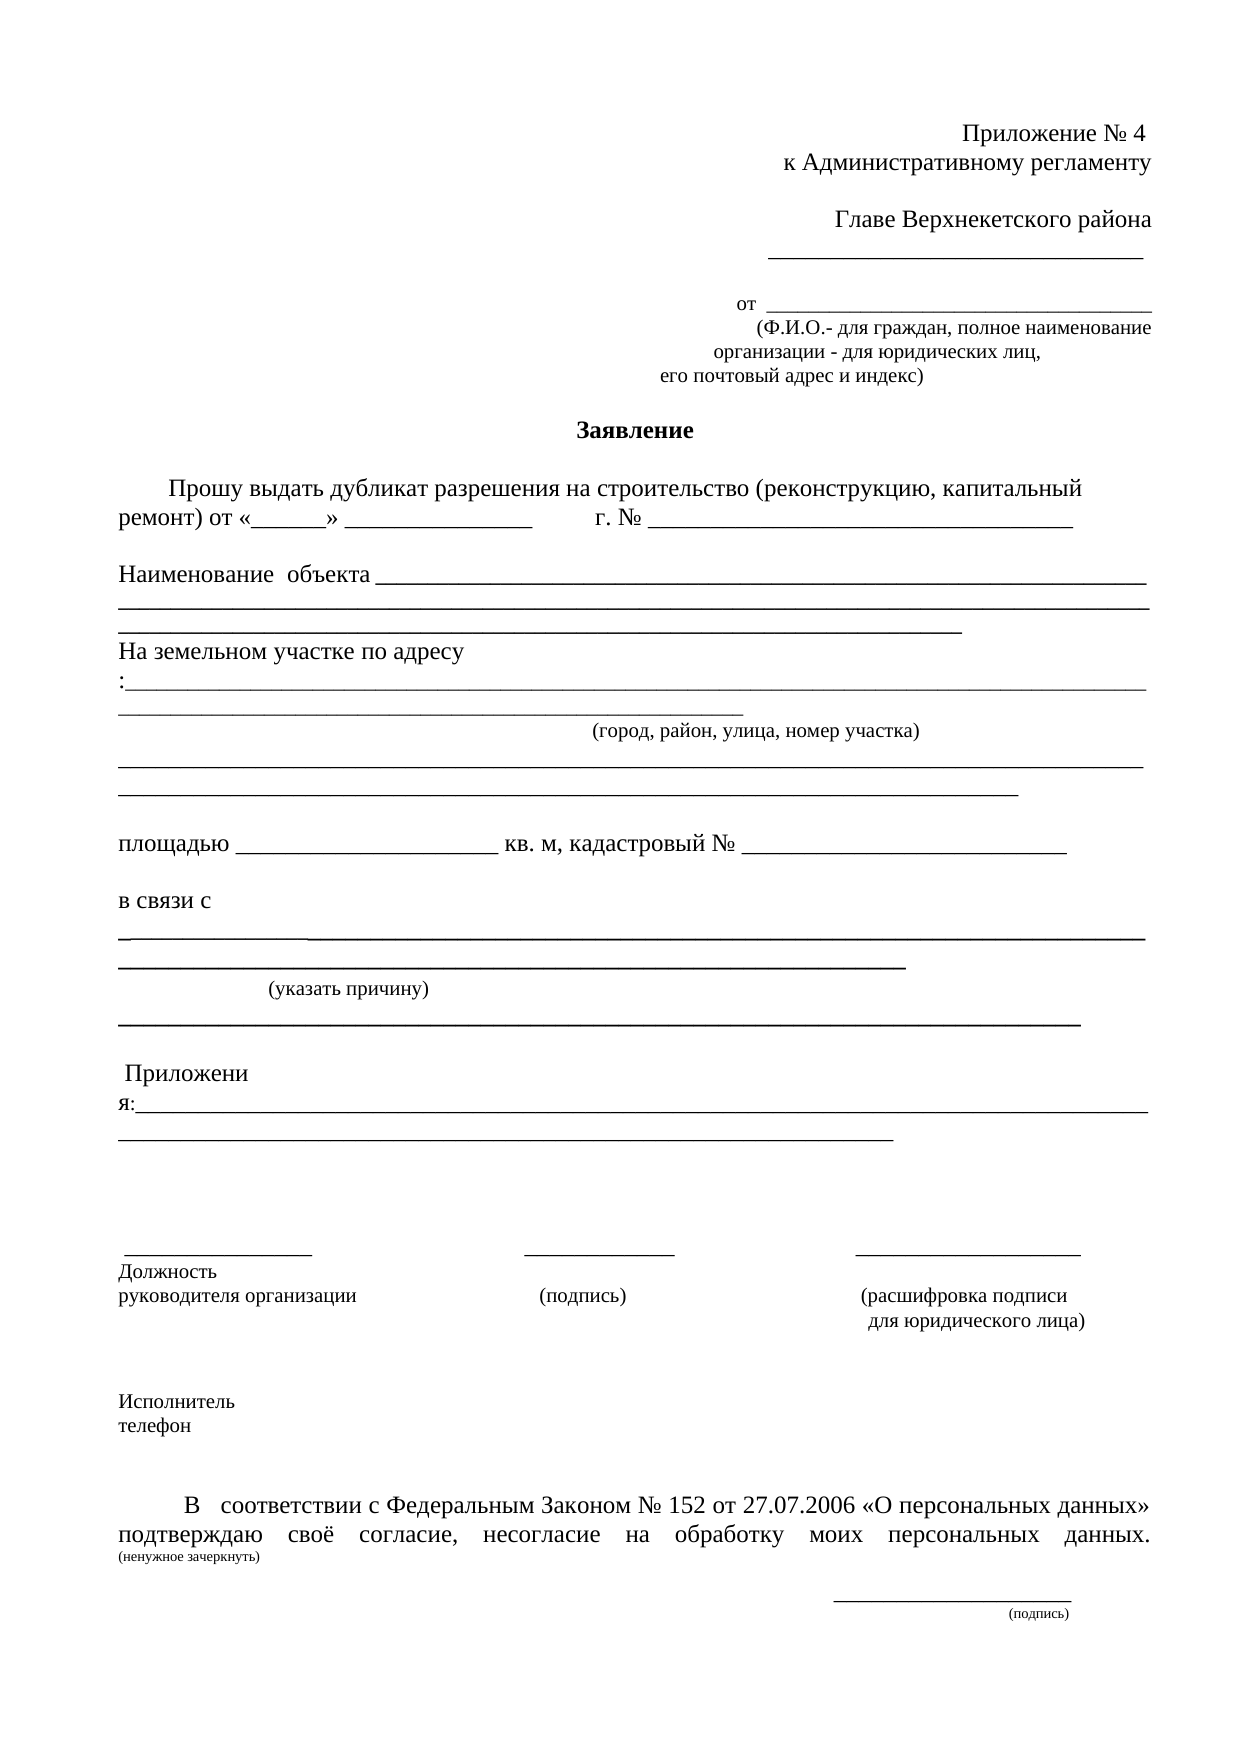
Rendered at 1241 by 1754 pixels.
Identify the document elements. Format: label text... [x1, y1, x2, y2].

text в связи с ____________________________________________________________________________________________________________________________________________________ [118, 886, 1152, 972]
text Наименование объекта ______________________________________________________________________________________________________________________________________________________________________________________________________________________________________________________________ [118, 559, 1152, 636]
text к Административному регламенту [118, 147, 1152, 176]
text Прошу выдать дубликат разрешения на строительство (реконструкцию, капитальный ремонт) от «______» _______________ г. № __________________________________ [118, 473, 1152, 531]
text На земельном участке по адресу:______________________________________________________________________________________________________________________________________________________________ [118, 636, 1152, 718]
text Должность [118, 1259, 1152, 1283]
text для юридического лица) [118, 1307, 1152, 1332]
text (Ф.И.О.- для граждан, полное наименование [118, 315, 1152, 339]
text (подпись) [118, 1605, 1152, 1634]
text Главе Верхнекетского района [118, 204, 1152, 233]
text от _____________________________________ [118, 291, 1152, 315]
text __________________________________________________________________________________________________________________________________________________________ [118, 742, 1152, 799]
text Заявление [118, 416, 1152, 444]
text _____________________________________________________________________________ [118, 1001, 1152, 1029]
text _______________ ____________ __________________ [118, 1231, 1152, 1259]
text организации - для юридических лиц, [118, 339, 1152, 363]
text Исполнитель [118, 1389, 1152, 1413]
text ___________________ [118, 1576, 1152, 1605]
text ______________________________ [118, 233, 1152, 262]
text (город, район, улица, номер участка) [118, 718, 1152, 742]
text площадью _____________________ кв. м, кадастровый № __________________________ [118, 828, 1152, 857]
text руководителя организации (подпись) (расшифровка подписи [118, 1283, 1152, 1307]
text Приложения:_______________________________________________________________________________________________________________________________________________ [118, 1058, 1152, 1144]
text телефон [118, 1413, 1152, 1437]
text В соответствии с Федеральным Законом № 152 от 27.07.2006 «О персональных данных» подтверждаю своё согласие, несогласие на обработку моих персональных данных. (ненужное зачеркнуть) [118, 1490, 1152, 1576]
text Приложение № 4 [118, 118, 1152, 147]
text его почтовый адрес и индекс) [118, 363, 1152, 387]
text (указать причину) [118, 972, 1152, 1001]
